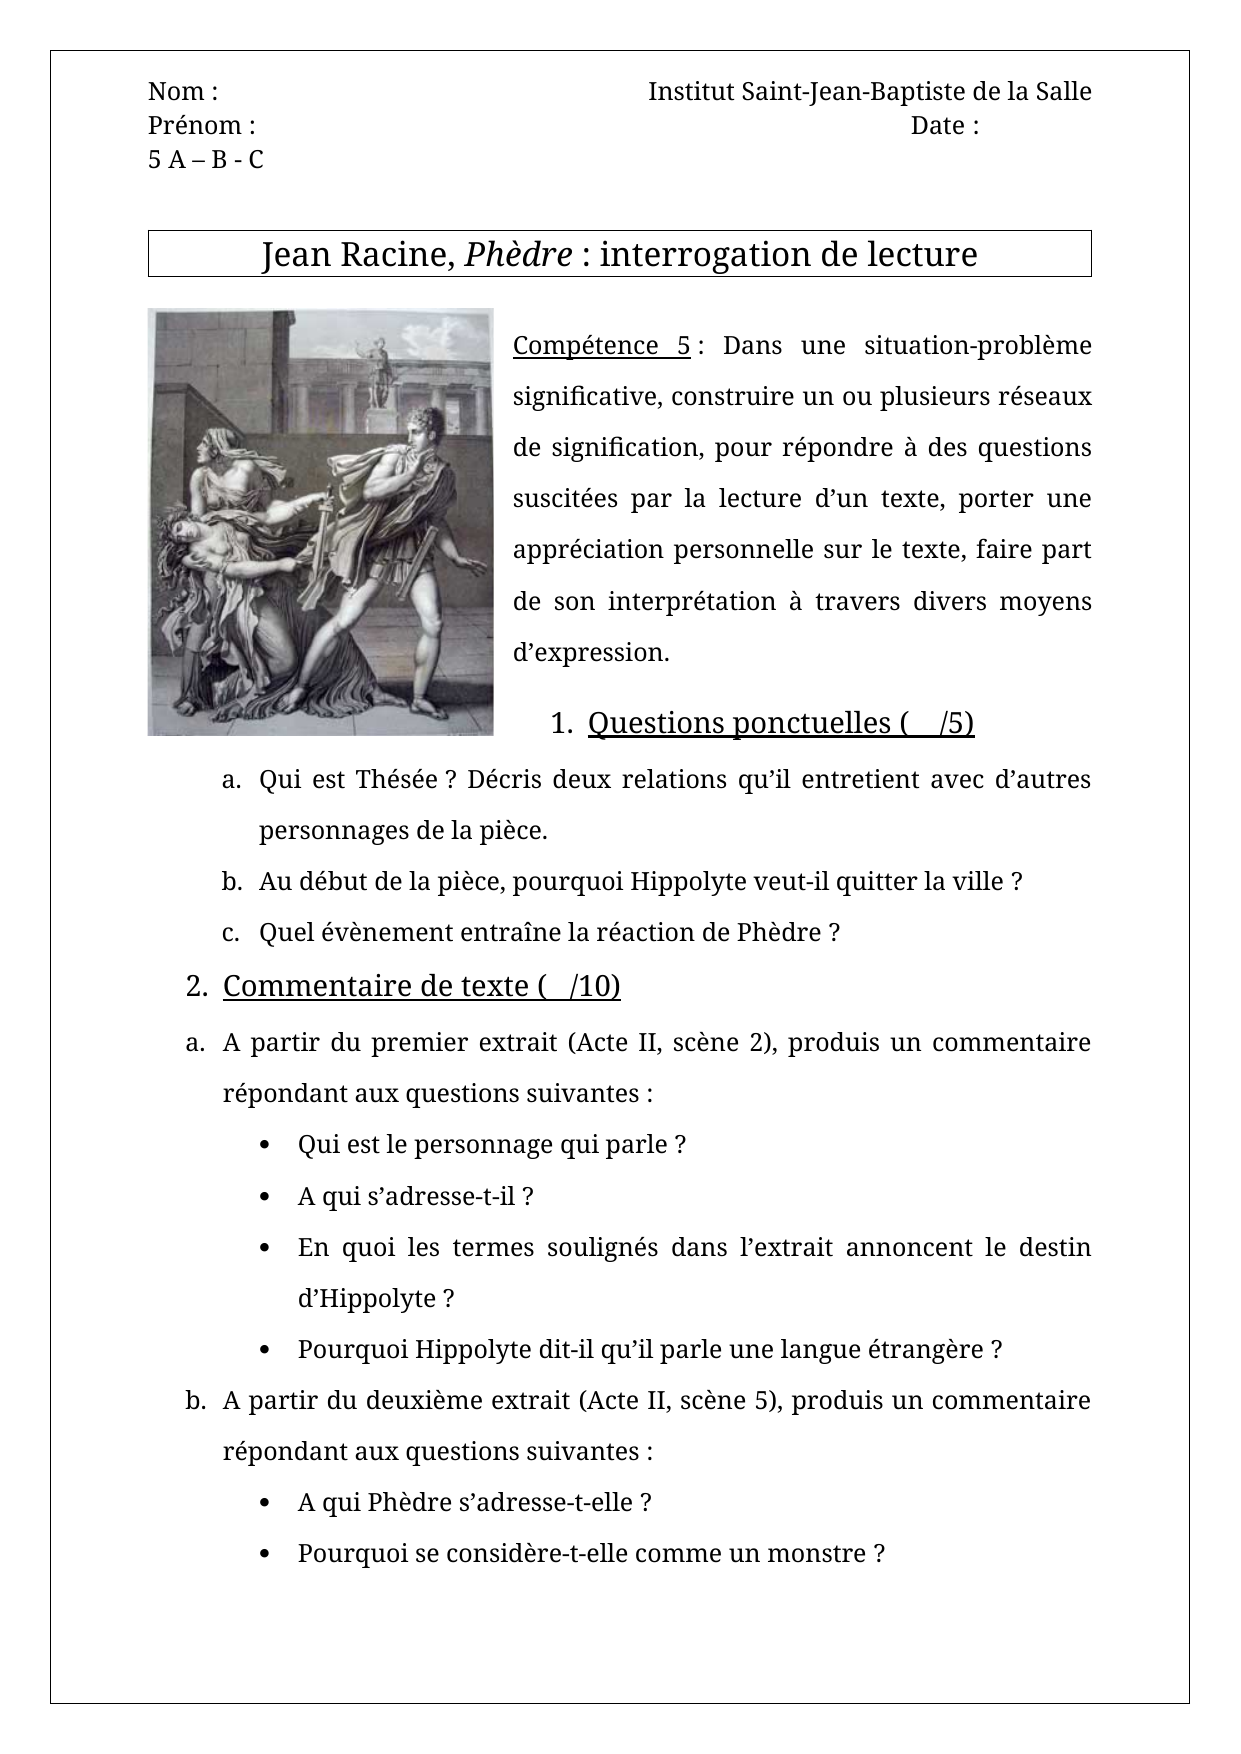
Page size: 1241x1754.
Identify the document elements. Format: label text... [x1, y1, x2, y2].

list Qui est Thésée ? Décris deux relations qu’il entretient avec d’autres personnages de la pièce. [221, 761, 1093, 847]
list Quel évènement entraîne la réaction de Phèdre ? [221, 914, 1093, 949]
list Questions ponctuelles ( /5) [185, 702, 1093, 742]
table_header Jean Racine, Phèdre : interrogation de lecture [149, 231, 1091, 276]
list A qui s’adresse-t-il ? [260, 1178, 1093, 1212]
list A qui Phèdre s’adresse-t-elle ? [260, 1484, 1093, 1518]
list Qui est le personnage qui parle ? [260, 1127, 1093, 1161]
list Au début de la pièce, pourquoi Hippolyte veut-il quitter la ville ? [221, 863, 1093, 898]
list Commentaire de texte ( /10) [185, 966, 1093, 1005]
list Pourquoi se considère-t-elle comme un monstre ? [260, 1536, 1093, 1569]
list En quoi les termes soulignés dans l’extrait annoncent le destin d’Hippolyte ? [260, 1229, 1093, 1314]
list A partir du deuxième extrait (Acte II, scène 5), produis un commentaire répondant aux questions suivantes : [185, 1382, 1093, 1467]
list Pourquoi Hippolyte dit-il qu’il parle une langue étrangère ? [260, 1331, 1093, 1365]
picture [147, 308, 494, 736]
list A partir du premier extrait (Acte II, scène 2), produis un commentaire répondant aux questions suivantes : [185, 1025, 1093, 1110]
